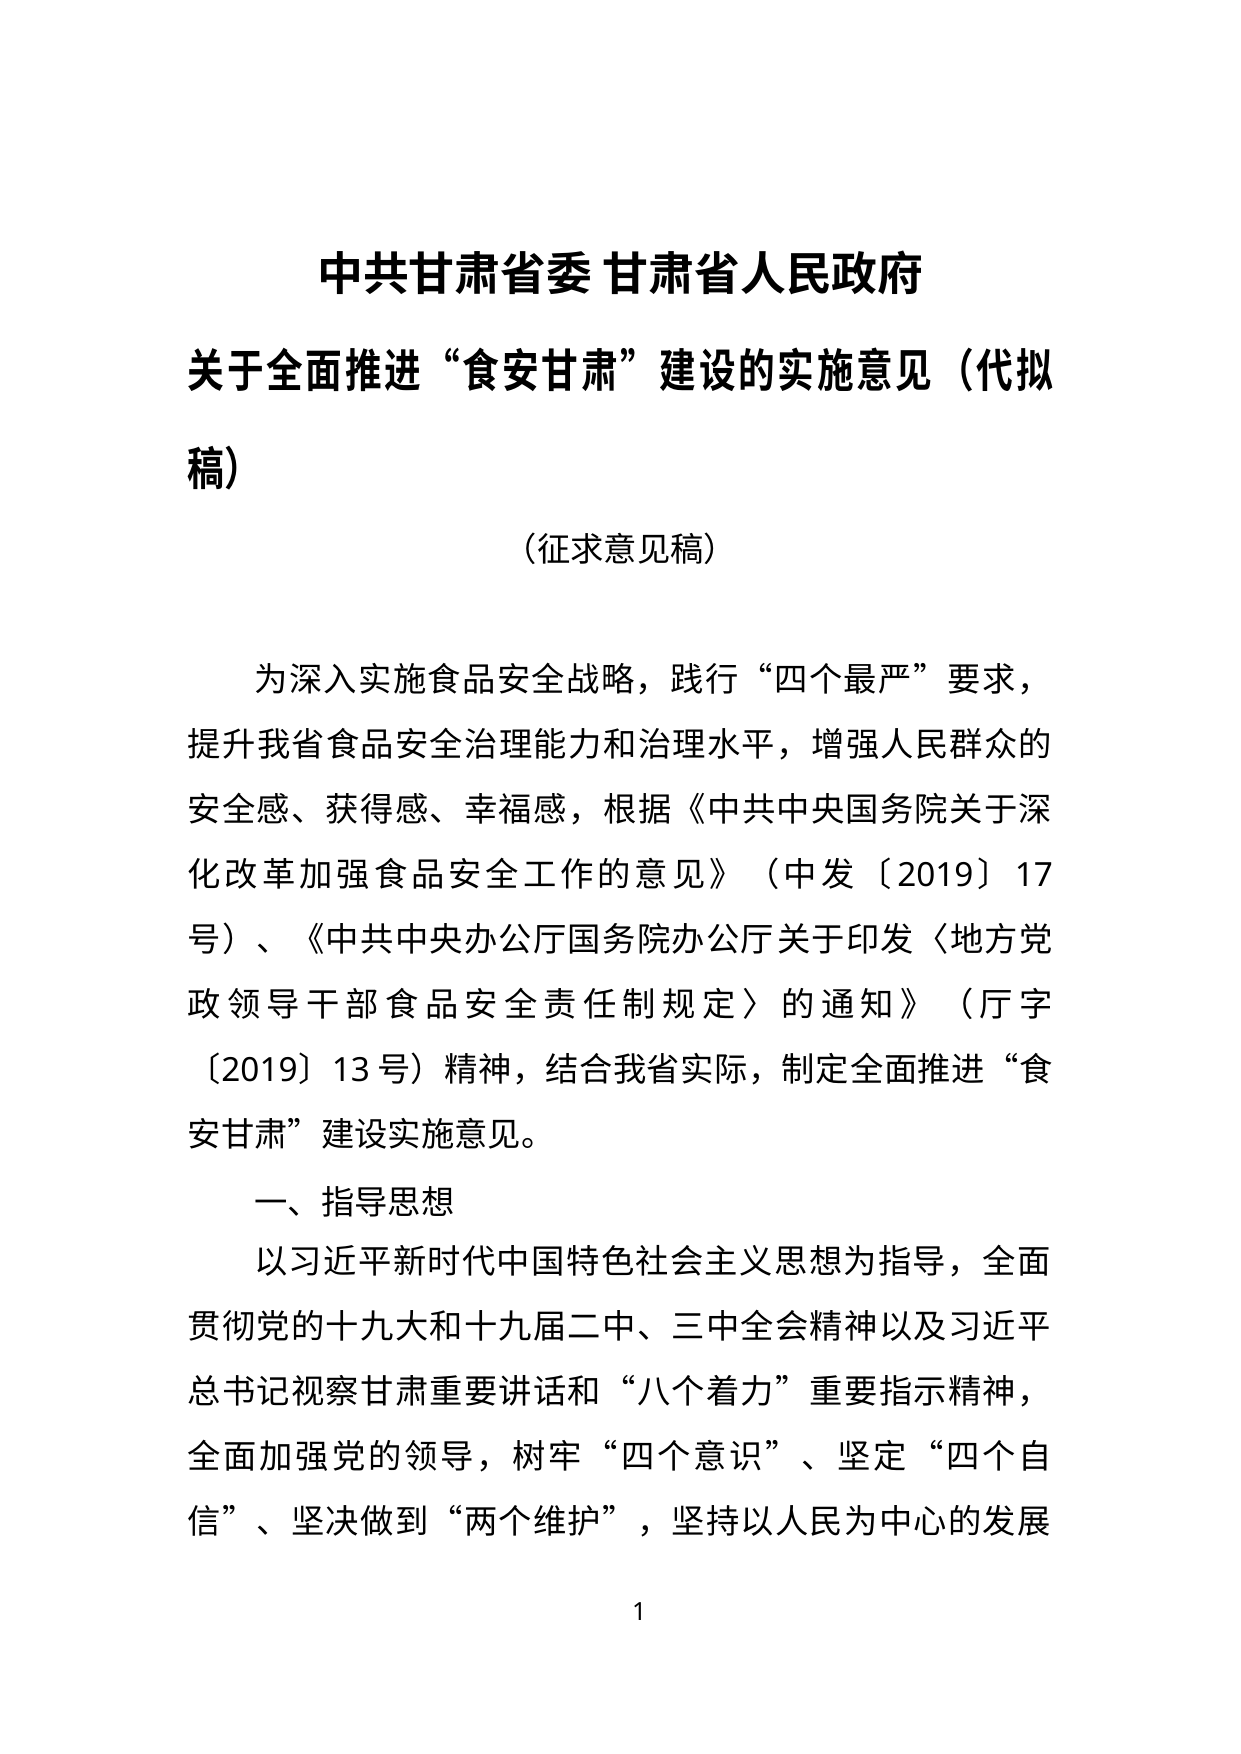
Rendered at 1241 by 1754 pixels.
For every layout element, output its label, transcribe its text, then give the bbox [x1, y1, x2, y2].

list 一、指导思想 [187, 1164, 1053, 1227]
text 中共甘肃省委 甘肃省人民政府 [187, 222, 1053, 319]
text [187, 1227, 1053, 1552]
text （征求意见稿） [187, 514, 1053, 579]
text 为深入实施食品安全战略，践行“四个最严”要求，提升我省食品安全治理能力和治理水平，增强人民群众的安全感、获得感、幸福感，根据《中共中央国务院关于深化改革加强食品安全工作的意见》（中发〔2019〕17号）、《中共中央办公厅国务院办公厅关于印发〈地方党政领导干部食品安全责任制规定〉的通知》（厅字〔2019〕13号）精神，结合我省实际，制定全面推进“食安甘肃”建设实施意见。 [187, 644, 1053, 1164]
text 关于全面推进“食安甘肃”建设的实施意见（代拟稿） [187, 319, 1053, 514]
